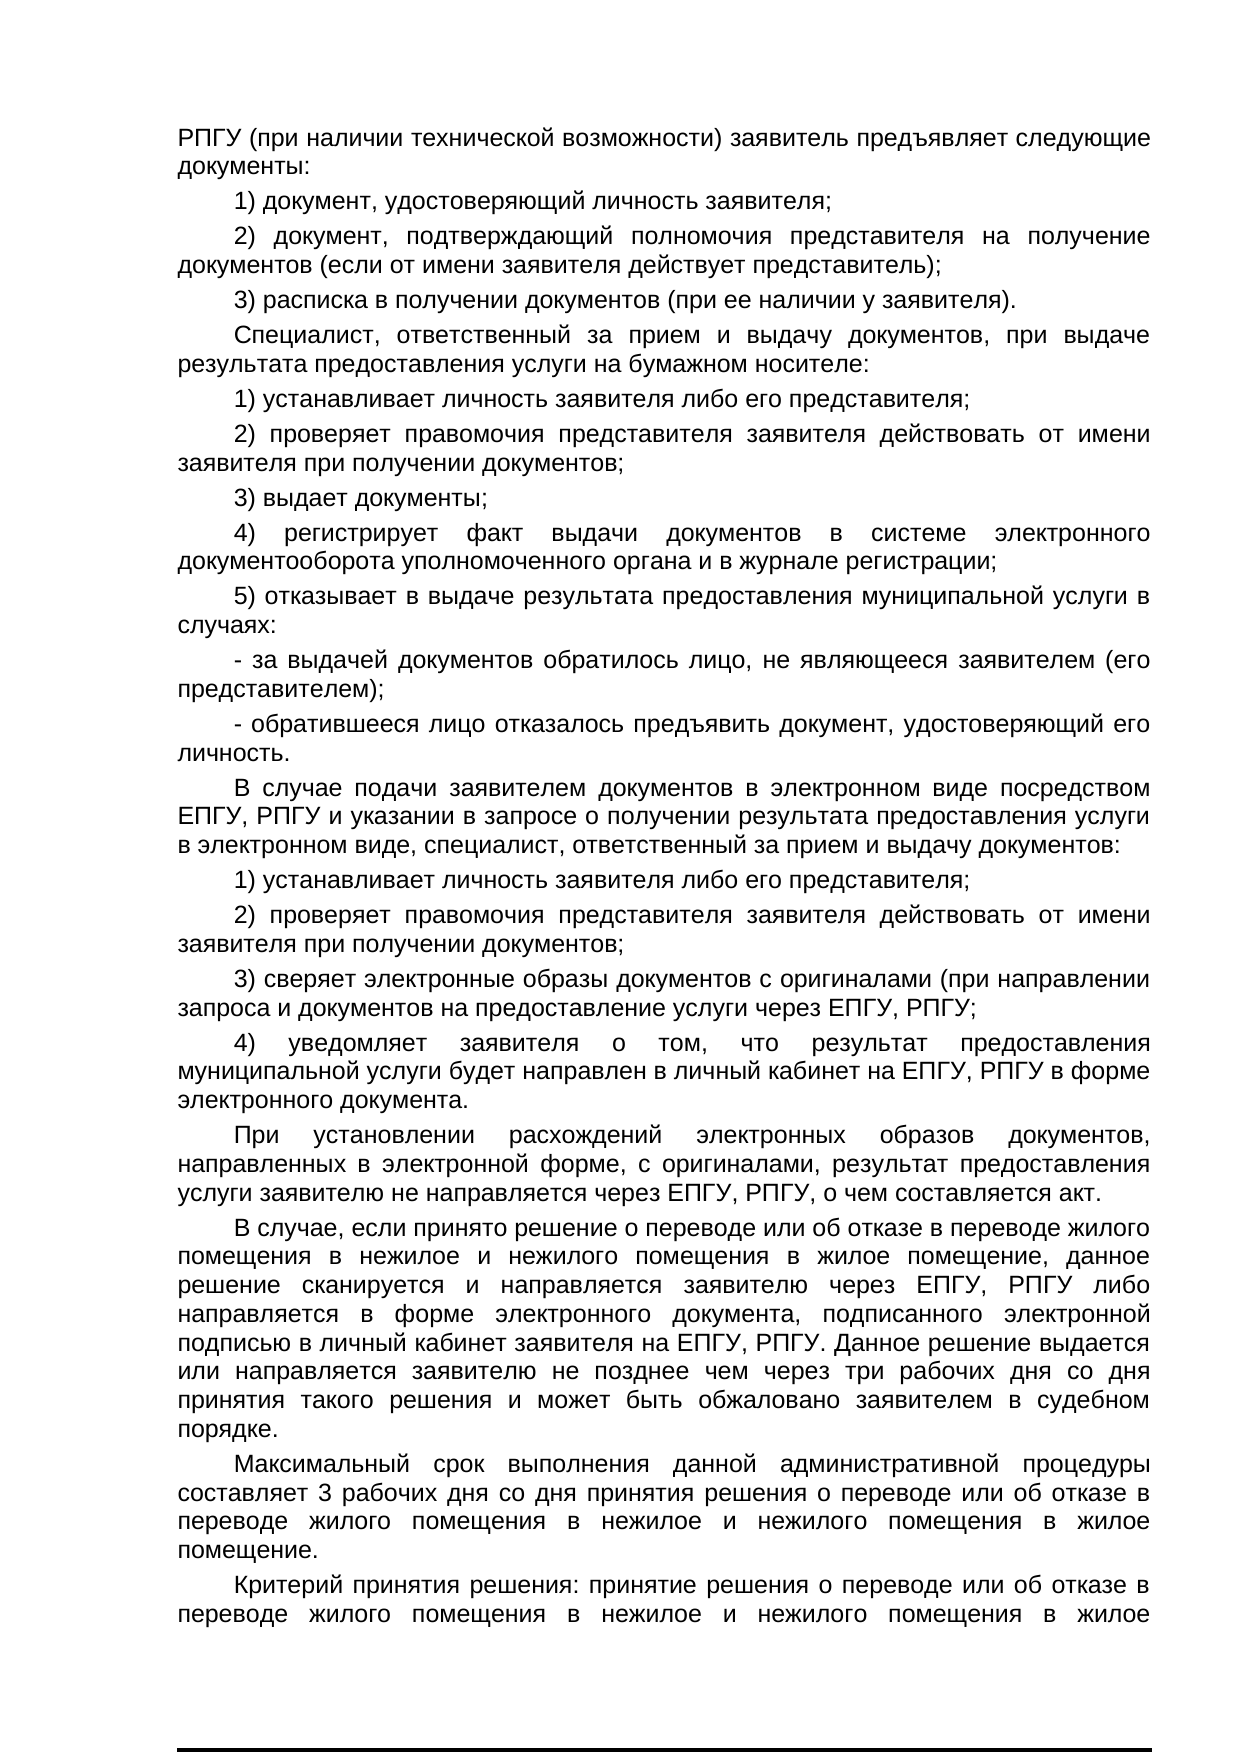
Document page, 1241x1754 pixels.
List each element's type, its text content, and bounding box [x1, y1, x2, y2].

text 4) регистрирует факт выдачи документов в системе электронного документооборота уполномоченного органа и в журнале регистрации; [177, 517, 1152, 575]
text Специалист, ответственный за прием и выдачу документов, при выдаче результата предоставления услуги на бумажном носителе: [177, 320, 1152, 377]
text 3) сверяет электронные образы документов с оригиналами (при направлении запроса и документов на предоставление услуги через ЕПГУ, РПГУ; [177, 964, 1152, 1021]
text 2) проверяет правомочия представителя заявителя действовать от имени заявителя при получении документов; [177, 419, 1152, 476]
text 1) устанавливает личность заявителя либо его представителя; [177, 384, 1152, 412]
text 1) устанавливает личность заявителя либо его представителя; [177, 865, 1152, 894]
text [177, 122, 1152, 180]
text В случае подачи заявителем документов в электронном виде посредством ЕПГУ, РПГУ и указании в запросе о получении результата предоставления услуги в электронном виде, специалист, ответственный за прием и выдачу документов: [177, 772, 1152, 859]
text 5) отказывает в выдаче результата предоставления муниципальной услуги в случаях: [177, 581, 1152, 639]
text 1) документ, удостоверяющий личность заявителя; [177, 186, 1152, 215]
text - обратившееся лицо отказалось предъявить документ, удостоверяющий его личность. [177, 709, 1152, 766]
text 3) выдает документы; [177, 482, 1152, 511]
text 3) расписка в получении документов (при ее наличии у заявителя). [177, 285, 1152, 314]
text 2) документ, подтверждающий полномочия представителя на получение документов (если от имени заявителя действует представитель); [177, 221, 1152, 279]
text Максимальный срок выполнения данной административной процедуры составляет 3 рабочих дня со дня принятия решения о переводе или об отказе в переводе жилого помещения в нежилое и нежилого помещения в жилое помещение. [177, 1449, 1152, 1564]
text 2) проверяет правомочия представителя заявителя действовать от имени заявителя при получении документов; [177, 900, 1152, 957]
text В случае, если принято решение о переводе или об отказе в переводе жилого помещения в нежилое и нежилого помещения в жилое помещение, данное решение сканируется и направляется заявителю через ЕПГУ, РПГУ либо направляется в форме электронного документа, подписанного электронной подписью в личный кабинет заявителя на ЕПГУ, РПГУ. Данное решение выдается или направляется заявителю не позднее чем через три рабочих дня со дня принятия такого решения и может быть обжаловано заявителем в судебном порядке. [177, 1212, 1152, 1442]
text При установлении расхождений электронных образов документов, направленных в электронной форме, с оригиналами, результат предоставления услуги заявителю не направляется через ЕПГУ, РПГУ, о чем составляется акт. [177, 1120, 1152, 1206]
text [177, 1570, 1152, 1627]
text - за выдачей документов обратилось лицо, не являющееся заявителем (его представителем); [177, 645, 1152, 702]
text 4) уведомляет заявителя о том, что результат предоставления муниципальной услуги будет направлен в личный кабинет на ЕПГУ, РПГУ в форме электронного документа. [177, 1027, 1152, 1114]
